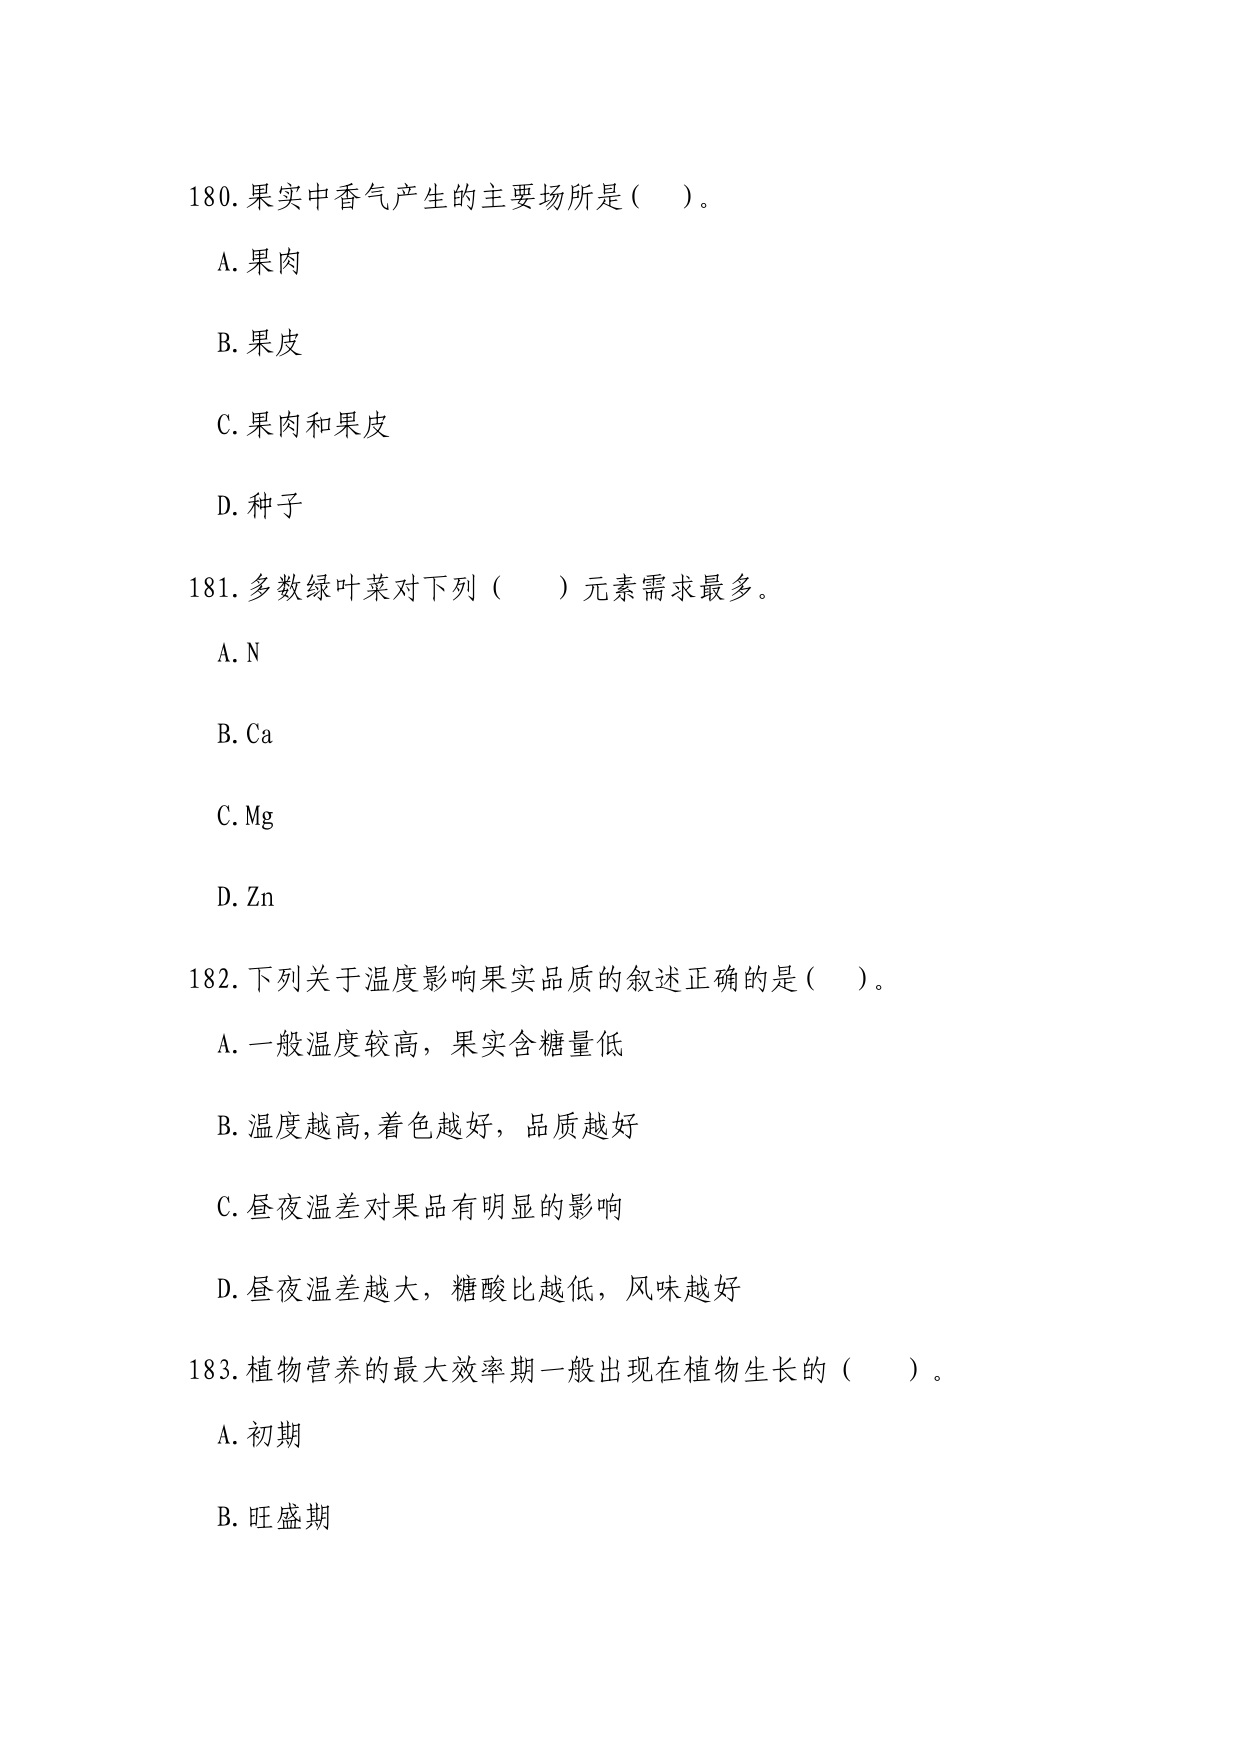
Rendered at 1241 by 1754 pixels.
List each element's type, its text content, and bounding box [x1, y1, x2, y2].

text D.种子 [187, 472, 1053, 537]
text B.Ca [187, 700, 1053, 765]
text A.N [187, 618, 1053, 683]
text 182.下列关于温度影响果实品质的叙述正确的是( )。 [187, 944, 1053, 1009]
text 183.植物营养的最大效率期一般出现在植物生长的（ ）。 [187, 1336, 1053, 1401]
text B.旺盛期 [187, 1482, 1053, 1547]
text A.一般温度较高，果实含糖量低 [187, 1009, 1053, 1074]
text B.温度越高,着色越好，品质越好 [187, 1091, 1053, 1156]
text A.果肉 [187, 227, 1053, 292]
text C.昼夜温差对果品有明显的影响 [187, 1173, 1053, 1238]
text A.初期 [187, 1401, 1053, 1466]
text C.果肉和果皮 [187, 390, 1053, 455]
text B.果皮 [187, 308, 1053, 373]
text D.昼夜温差越大，糖酸比越低，风味越好 [187, 1254, 1053, 1319]
text 181.多数绿叶菜对下列（ ）元素需求最多。 [187, 553, 1053, 618]
text C.Mg [187, 781, 1053, 846]
text 180.果实中香气产生的主要场所是( )。 [187, 162, 1053, 227]
text D.Zn [187, 863, 1053, 928]
